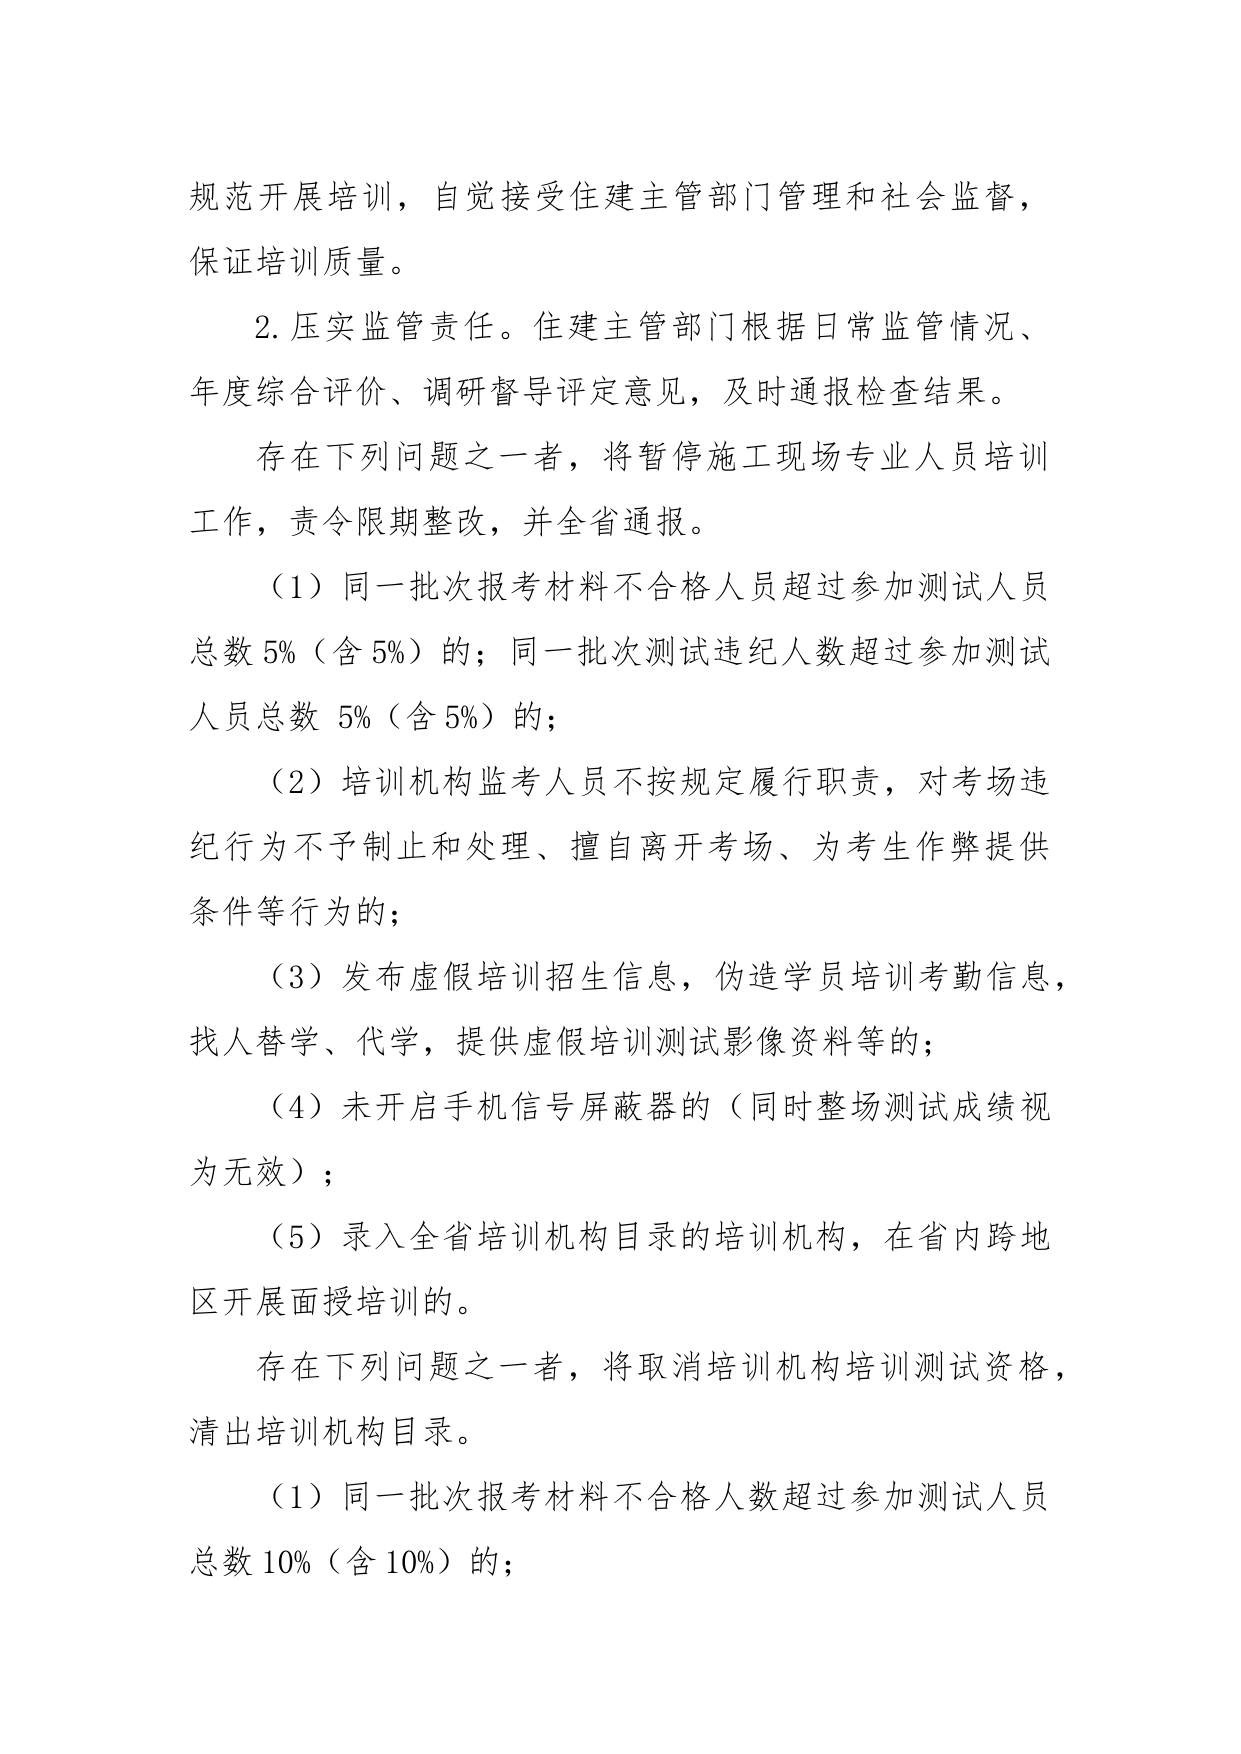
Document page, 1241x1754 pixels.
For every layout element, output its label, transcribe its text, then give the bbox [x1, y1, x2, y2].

text （5）录入全省培训机构目录的培训机构，在省内跨地区开展面授培训的。 [187, 1202, 1053, 1332]
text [187, 162, 1053, 292]
text （3）发布虚假培训招生信息，伪造学员培训考勤信息，找人替学、代学，提供虚假培训测试影像资料等的； [187, 942, 1053, 1072]
text （1）同一批次报考材料不合格人数超过参加测试人员总数10%（含10%）的； [187, 1462, 1053, 1592]
text 2.压实监管责任。住建主管部门根据日常监管情况、年度综合评价、调研督导评定意见，及时通报检查结果。 [187, 292, 1053, 422]
text 存在下列问题之一者，将暂停施工现场专业人员培训工作，责令限期整改，并全省通报。 [187, 422, 1053, 552]
text （2）培训机构监考人员不按规定履行职责，对考场违纪行为不予制止和处理、擅自离开考场、为考生作弊提供条件等行为的； [187, 747, 1053, 942]
text （1）同一批次报考材料不合格人员超过参加测试人员总数5%（含5%）的；同一批次测试违纪人数超过参加测试人员总数 5%（含5%）的； [187, 552, 1053, 747]
text 存在下列问题之一者，将取消培训机构培训测试资格，清出培训机构目录。 [187, 1332, 1053, 1462]
text （4）未开启手机信号屏蔽器的（同时整场测试成绩视为无效）； [187, 1072, 1053, 1202]
